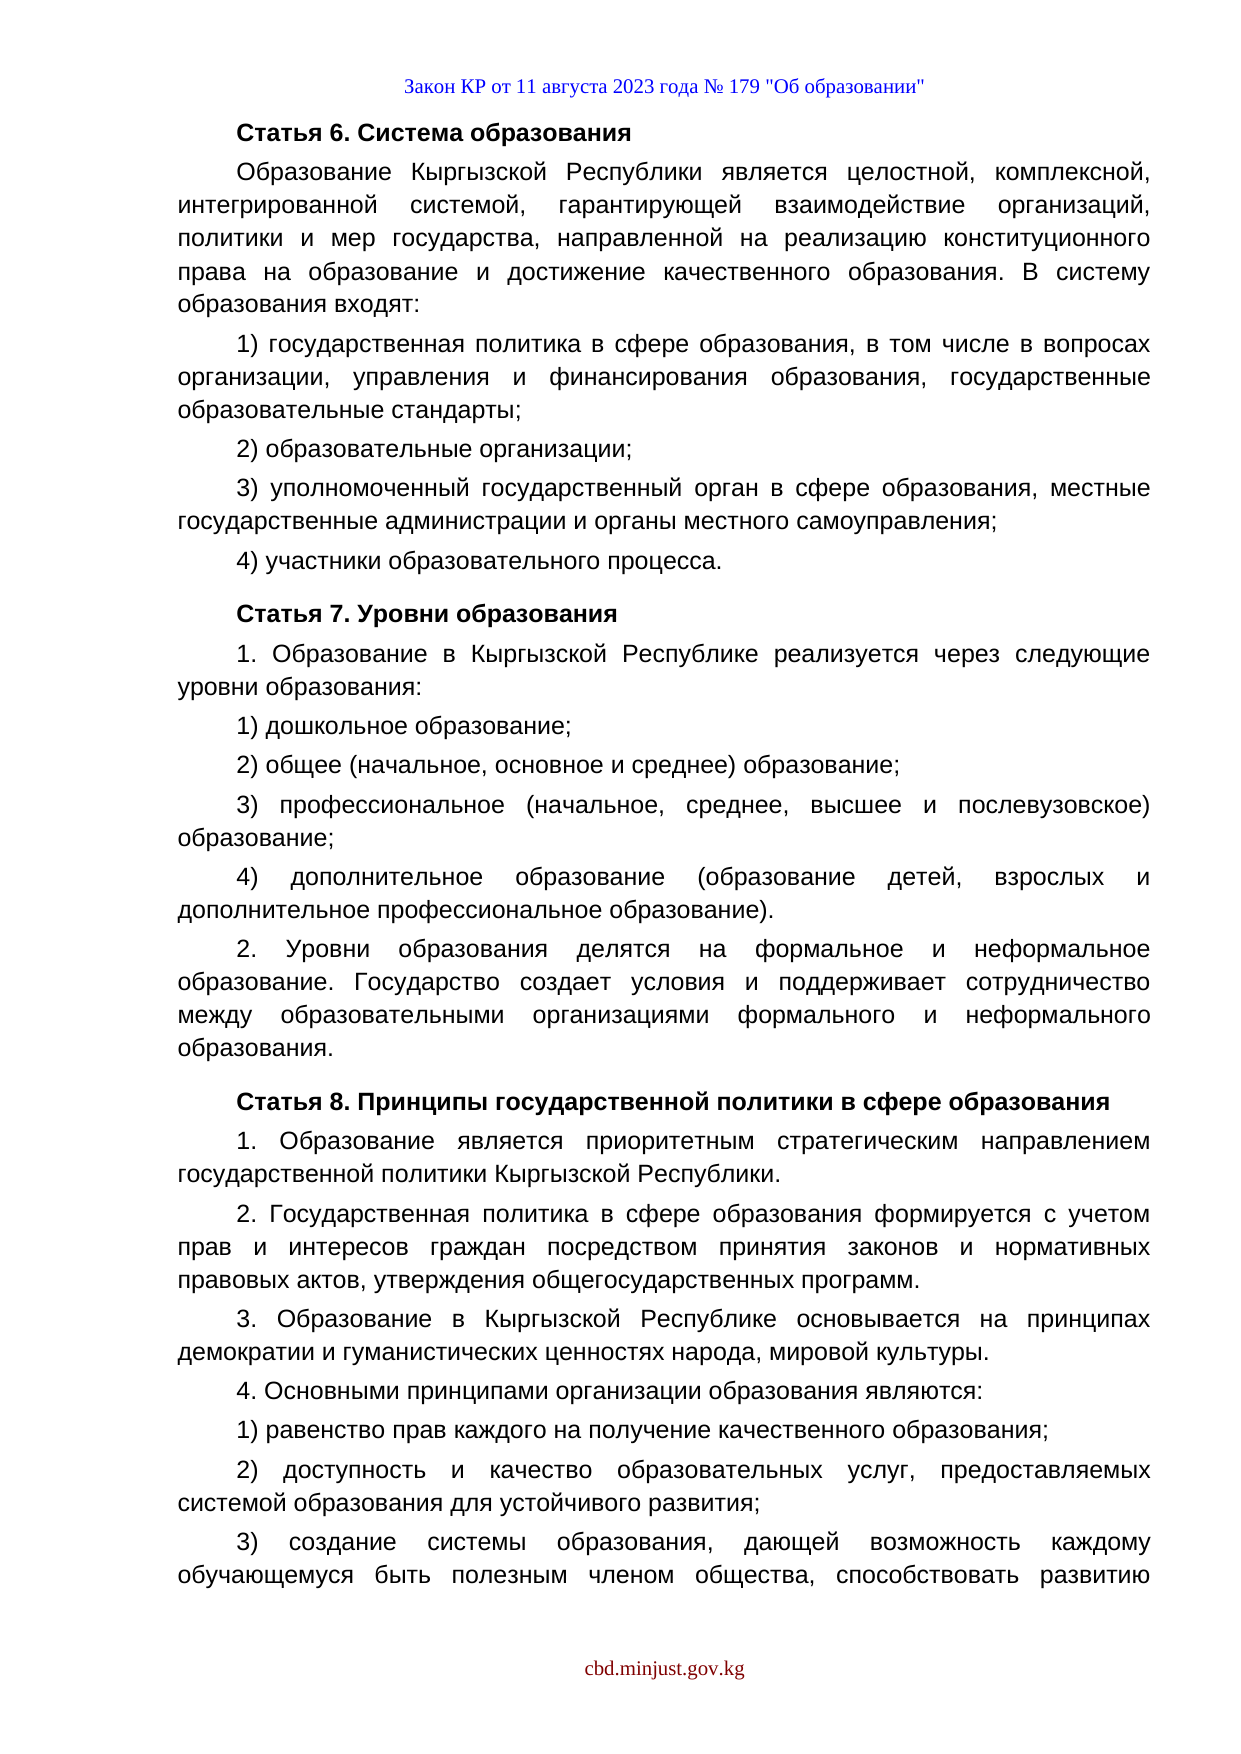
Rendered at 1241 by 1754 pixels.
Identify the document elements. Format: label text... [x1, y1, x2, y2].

text Образование Кыргызской Республики является целостной, комплексной, интегрированной системой, гарантирующей взаимодействие организаций, политики и мер государства, направленной на реализацию конституционного права на образование и достижение качественного образования. В систему образования входят: [177, 157, 1152, 318]
text Статья 8. Принципы государственной политики в сфере образования [177, 1087, 1152, 1116]
text 2. Уровни образования делятся на формальное и неформальное образование. Государство создает условия и поддерживает сотрудничество между образовательными организациями формального и неформального образования. [177, 934, 1152, 1062]
text Статья 7. Уровни образования [177, 599, 1152, 628]
text 2) доступность и качество образовательных услуг, предоставляемых системой образования для устойчивого развития; [177, 1455, 1152, 1517]
text 1) государственная политика в сфере образования, в том числе в вопросах организации, управления и финансирования образования, государственные образовательные стандарты; [177, 329, 1152, 423]
text 2) образовательные организации; [177, 434, 1152, 463]
text 1) дошкольное образование; [177, 711, 1152, 740]
text 1) равенство прав каждого на получение качественного образования; [177, 1416, 1152, 1444]
text 3) профессиональное (начальное, среднее, высшее и послевузовское) образование; [177, 789, 1152, 851]
text 4. Основными принципами организации образования являются: [177, 1376, 1152, 1405]
text 1. Образование в Кыргызской Республике реализуется через следующие уровни образования: [177, 639, 1152, 701]
text 3) уполномоченный государственный орган в сфере образования, местные государственные администрации и органы местного самоуправления; [177, 473, 1152, 535]
text Статья 6. Система образования [177, 118, 1152, 147]
text 4) дополнительное образование (образование детей, взрослых и дополнительное профессиональное образование). [177, 862, 1152, 924]
text 3. Образование в Кыргызской Республике основывается на принципах демократии и гуманистических ценностях народа, мировой культуры. [177, 1304, 1152, 1366]
text 2) общее (начальное, основное и среднее) образование; [177, 750, 1152, 779]
text 2. Государственная политика в сфере образования формируется с учетом прав и интересов граждан посредством принятия законов и нормативных правовых актов, утверждения общегосударственных программ. [177, 1199, 1152, 1293]
text 1. Образование является приоритетным стратегическим направлением государственной политики Кыргызской Республики. [177, 1126, 1152, 1188]
text 4) участники образовательного процесса. [177, 546, 1152, 574]
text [177, 1527, 1152, 1589]
